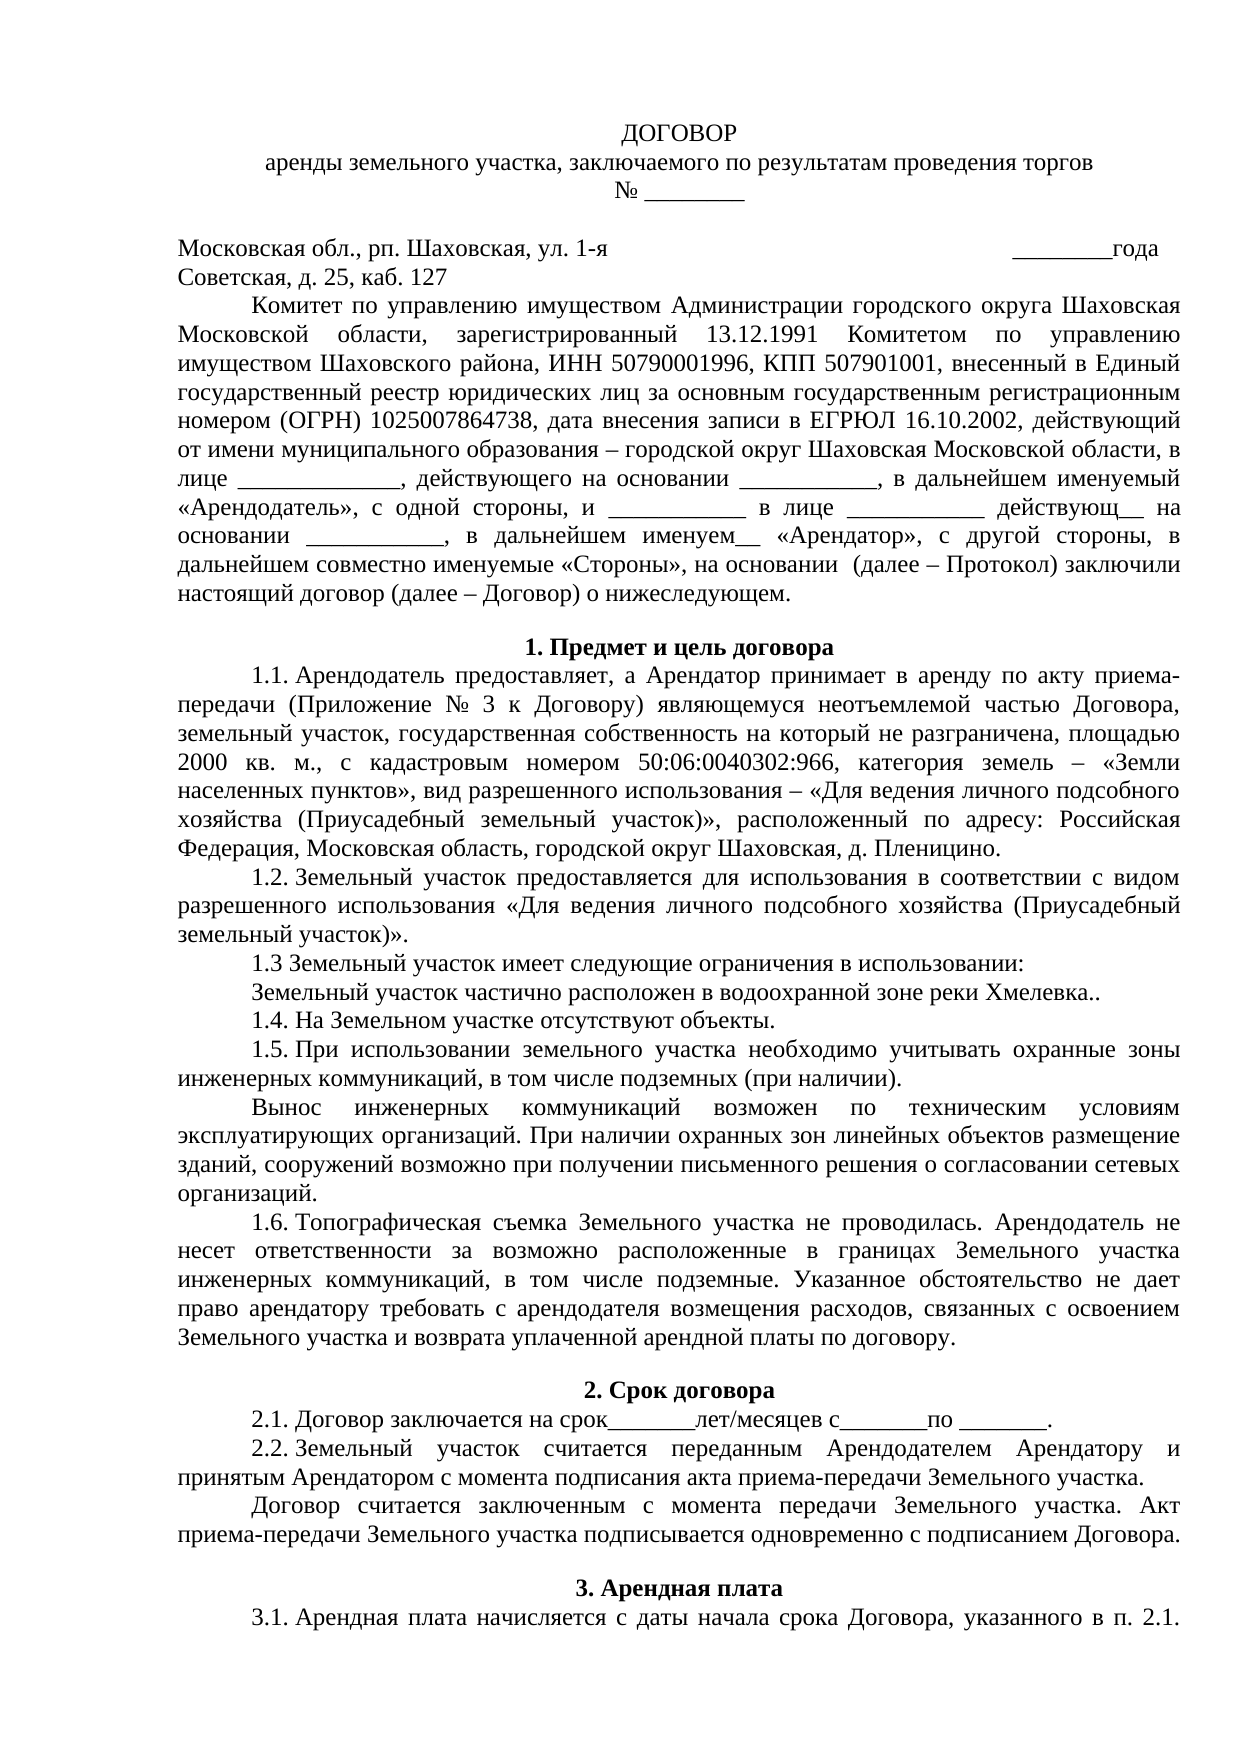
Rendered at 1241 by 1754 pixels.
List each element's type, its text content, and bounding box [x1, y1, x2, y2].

text 1.5. При использовании земельного участка необходимо учитывать охранные зоны инженерных коммуникаций, в том числе подземных (при наличии). [177, 1034, 1181, 1092]
text Комитет по управлению имуществом Администрации городского округа Шаховская Московской области, зарегистрированный 13.12.1991 Комитетом по управлению имуществом Шаховского района, ИНН 50790001996, КПП 507901001, внесенный в Единый государственный реестр юридических лиц за основным государственным регистрационным номером (ОГРН) 1025007864738, дата внесения записи в ЕГРЮЛ 16.10.2002, действующий от имени муниципального образования – городской округ Шаховская Московской области, в лице _____________, действующего на основании ___________, в дальнейшем именуемый «Арендодатель», с одной стороны, и ___________ в лице ___________ действующ__ на основании ___________, в дальнейшем именуем__ «Арендатор», с другой стороны, в дальнейшем совместно именуемые «Стороны», на основании (далее – Протокол) заключили настоящий договор (далее – Договор) о нижеследующем. [177, 291, 1181, 607]
table_header ________года [624, 233, 1170, 291]
text 1. Предмет и цель договора [177, 632, 1181, 661]
text 2.1. Договор заключается на срок_______лет/месяцев с_______по _______. [177, 1404, 1181, 1433]
text Земельный участок частично расположен в водоохранной зоне реки Хмелевка.. [177, 977, 1181, 1006]
text Договор считается заключенным с момента передачи Земельного участка. Акт приема-передачи Земельного участка подписывается одновременно с подписанием Договора. [177, 1491, 1181, 1548]
text 2. Срок договора [177, 1376, 1181, 1404]
text 1.6. Топографическая съемка Земельного участка не проводилась. Арендодатель не несет ответственности за возможно расположенные в границах Земельного участка инженерных коммуникаций, в том числе подземные. Указанное обстоятельство не дает право арендатору требовать с арендодателя возмещения расходов, связанных с освоением Земельного участка и возврата уплаченной арендной платы по договору. [177, 1207, 1181, 1351]
text Вынос инженерных коммуникаций возможен по техническим условиям эксплуатирующих организаций. При наличии охранных зон линейных объектов размещение зданий, сооружений возможно при получении письменного решения о согласовании сетевых организаций. [177, 1092, 1181, 1207]
text 1.2. Земельный участок предоставляется для использования в соответствии с видом разрешенного использования «Для ведения личного подсобного хозяйства (Приусадебный земельный участок)». [177, 862, 1181, 948]
text 1.4. На Земельном участке отсутствуют объекты. [177, 1006, 1181, 1034]
table_header Московская обл., рп. Шаховская, ул. 1-я Советская, д. 25, каб. 127 [166, 233, 624, 291]
text 2.2. Земельный участок считается переданным Арендодателем Арендатору и принятым Арендатором с момента подписания акта приема-передачи Земельного участка. [177, 1433, 1181, 1491]
text ДОГОВОР [177, 118, 1181, 147]
text 3. Арендная плата [177, 1573, 1181, 1602]
text № ________ [177, 176, 1181, 204]
text 1.3 Земельный участок имеет следующие ограничения в использовании: [177, 948, 1181, 977]
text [177, 1602, 1181, 1631]
text аренды земельного участка, заключаемого по результатам проведения торгов [177, 147, 1181, 176]
text 1.1. Арендодатель предоставляет, а Арендатор принимает в аренду по акту приема-передачи (Приложение № 3 к Договору) являющемуся неотъемлемой частью Договора, земельный участок, государственная собственность на который не разграничена, площадью 2000 кв. м., с кадастровым номером 50:06:0040302:966, категория земель – «Земли населенных пунктов», вид разрешенного использования – «Для ведения личного подсобного хозяйства (Приусадебный земельный участок)», расположенный по адресу: Российская Федерация, Московская область, городской округ Шаховская, д. Пленицино. [177, 661, 1181, 862]
